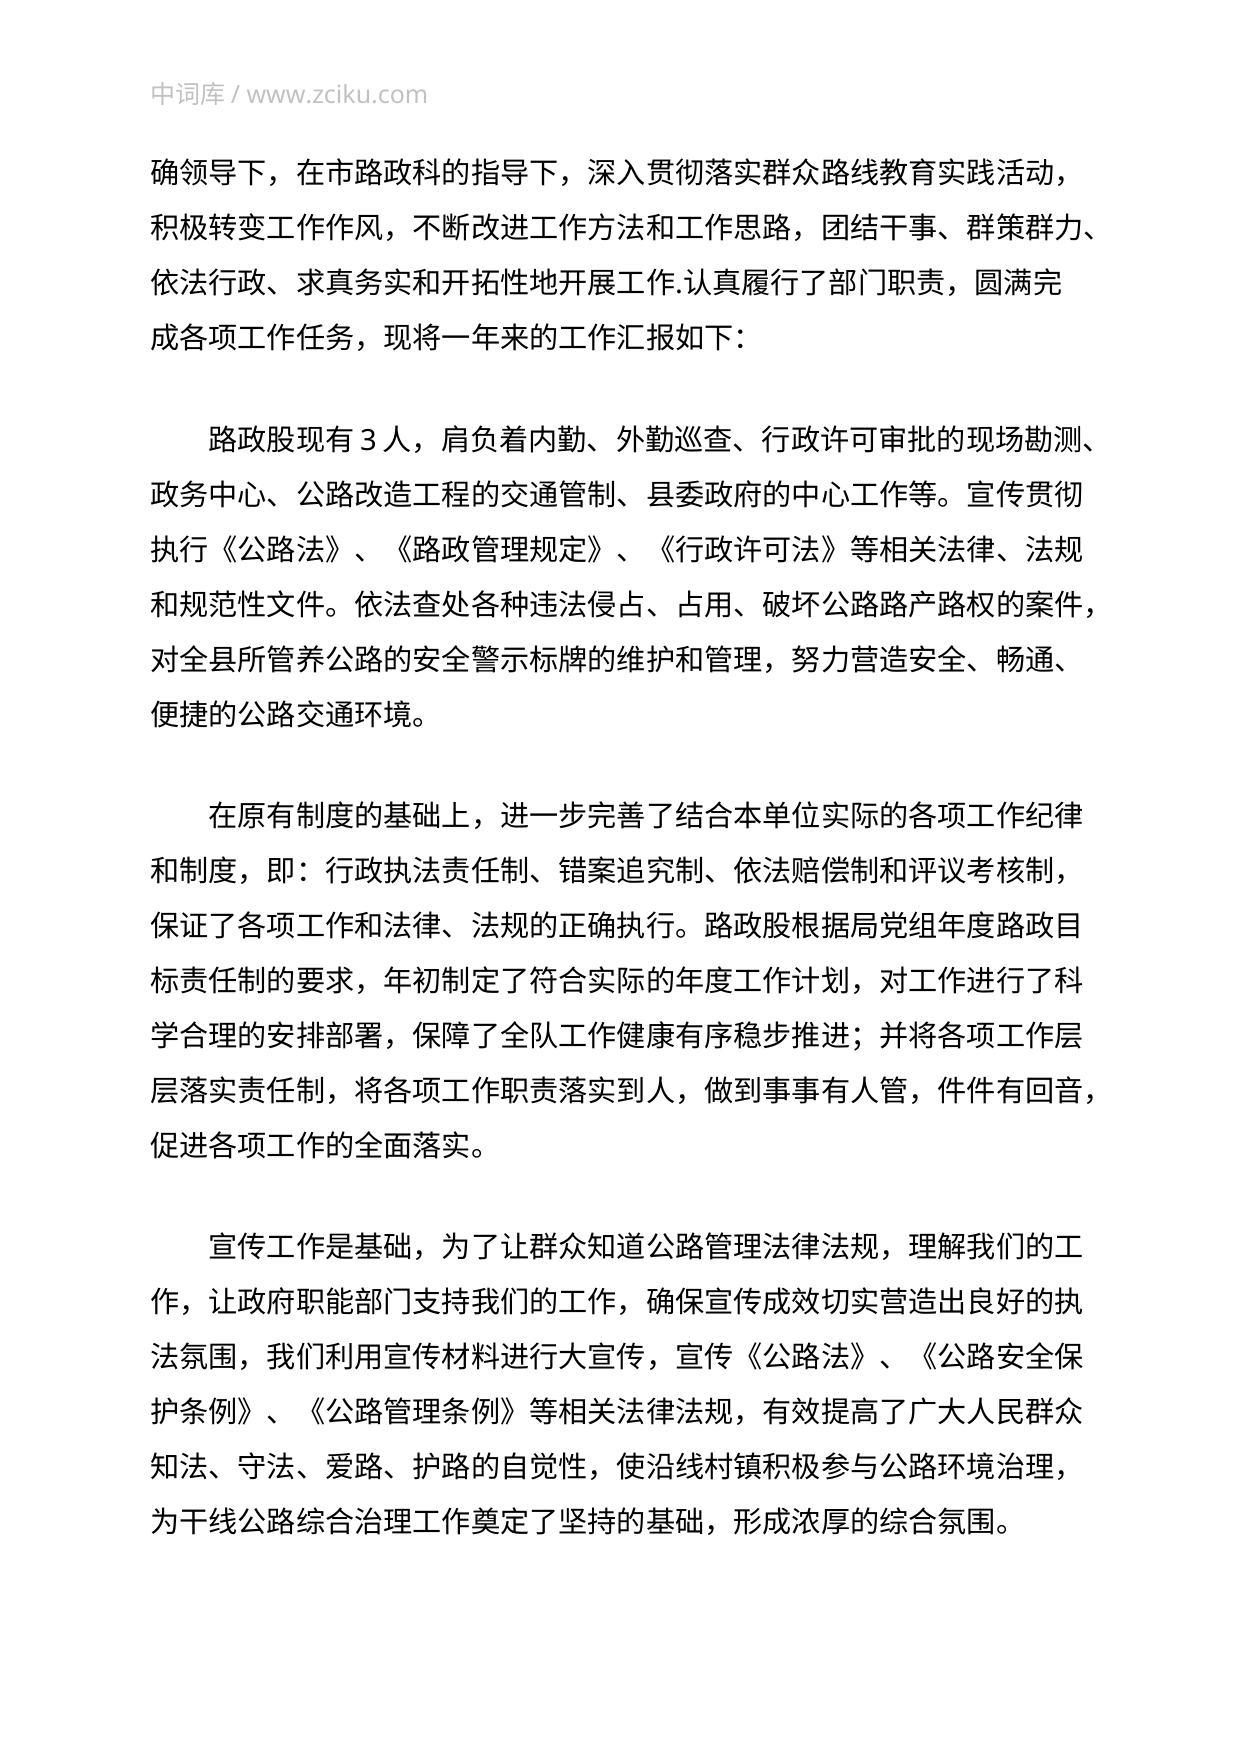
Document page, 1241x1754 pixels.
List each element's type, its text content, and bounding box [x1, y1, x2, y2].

text 宣传工作是基础，为了让群众知道公路管理法律法规，理解我们的工作，让政府职能部门支持我们的工作，确保宣传成效切实营造出良好的执法氛围，我们利用宣传材料进行大宣传，宣传《公路法》、《公路安全保护条例》、《公路管理条例》等相关法律法规，有效提高了广大人民群众知法、守法、爱路、护路的自觉性，使沿线村镇积极参与公路环境治理，为干线公路综合治理工作奠定了坚持的基础，形成浓厚的综合氛围。 [150, 1224, 1090, 1541]
text 在原有制度的基础上，进一步完善了结合本单位实际的各项工作纪律和制度，即：行政执法责任制、错案追究制、依法赔偿制和评议考核制，保证了各项工作和法律、法规的正确执行。路政股根据局党组年度路政目标责任制的要求，年初制定了符合实际的年度工作计划，对工作进行了科学合理的安排部署，保障了全队工作健康有序稳步推进；并将各项工作层层落实责任制，将各项工作职责落实到人，做到事事有人管，件件有回音，促进各项工作的全面落实。 [150, 793, 1090, 1164]
text 路政股现有3人，肩负着内勤、外勤巡查、行政许可审批的现场勘测、政务中心、公路改造工程的交通管制、县委政府的中心工作等。宣传贯彻执行《公路法》、《路政管理规定》、《行政许可法》等相关法律、法规和规范性文件。依法查处各种违法侵占、占用、破坏公路路产路权的案件，对全县所管养公路的安全警示标牌的维护和管理，努力营造安全、畅通、便捷的公路交通环境。 [150, 417, 1090, 733]
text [150, 150, 1090, 357]
